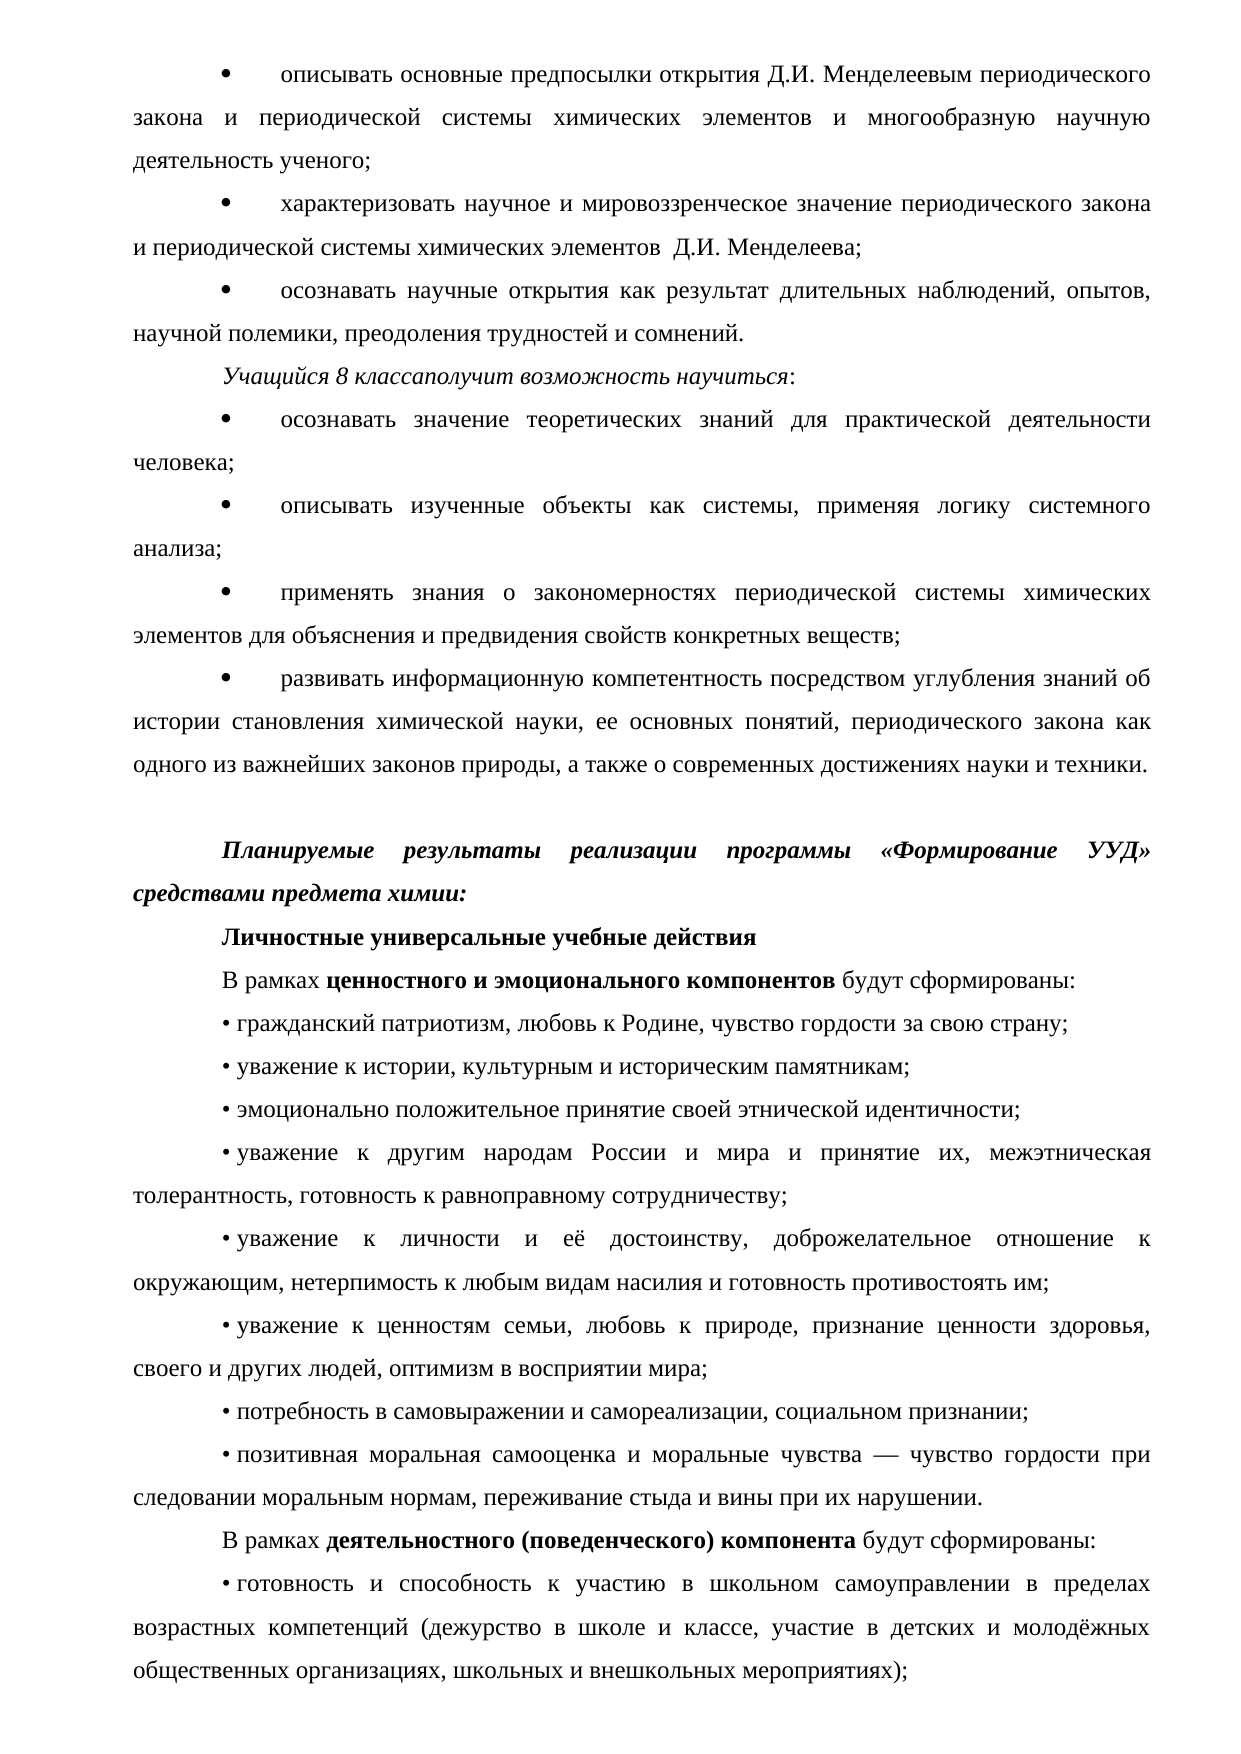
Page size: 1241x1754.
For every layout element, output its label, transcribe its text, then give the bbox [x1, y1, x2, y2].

text • уважение к ценностям семьи, любовь к природе, признание ценности здоровья, своего и других людей, оптимизм в восприятии мира; [133, 1310, 1152, 1382]
list характеризовать научное и мировоззренческое значение периодического закона и периодической системы химических элементов Д.И. Менделеева; [133, 188, 1152, 260]
text В рамках деятельностного (поведенческого) компонента будут сформированы: [133, 1525, 1152, 1554]
text • эмоционально положительное принятие своей этнической идентичности; [133, 1094, 1152, 1123]
text Планируемые результаты реализации программы «Формирование УУД» средствами предмета химии: [133, 835, 1152, 907]
text • потребность в самовыражении и самореализации, социальном признании; [133, 1396, 1152, 1425]
text • готовность и способность к участию в школьном самоуправлении в пределах возрастных компетенций (дежурство в школе и классе, участие в детских и молодёжных общественных организациях, школьных и внешкольных мероприятиях); [133, 1568, 1152, 1683]
list описывать основные предпосылки открытия Д.И. Менделеевым периодического закона и периодической системы химических элементов и многообразную научную деятельность ученого; [133, 59, 1152, 174]
list описывать изученные объекты как системы, применяя логику системного анализа; [133, 490, 1152, 562]
text В рамках ценностного и эмоционального компонентов будут сформированы: [133, 965, 1152, 993]
text • гражданский патриотизм, любовь к Родине, чувство гордости за свою страну; [133, 1008, 1152, 1037]
text Учащийся 8 классаполучит возможность научиться: [133, 361, 1152, 390]
text • уважение к истории, культурным и историческим памятникам; [133, 1051, 1152, 1080]
list развивать информационную компетентность посредством углубления знаний об истории становления химической науки, ее основных понятий, периодического закона как одного из важнейших законов природы, а также о современных достижениях науки и техники. [133, 663, 1152, 778]
list осознавать научные открытия как результат длительных наблюдений, опытов, научной полемики, преодоления трудностей и сомнений. [133, 275, 1152, 347]
text • уважение к личности и её достоинству, доброжелательное отношение к окружающим, нетерпимость к любым видам насилия и готовность противостоять им; [133, 1223, 1152, 1295]
text Личностные универсальные учебные действия [133, 922, 1152, 950]
list применять знания о закономерностях периодической системы химических элементов для объяснения и предвидения свойств конкретных веществ; [133, 577, 1152, 648]
text • уважение к другим народам России и мира и принятие их, межэтническая толерантность, готовность к равноправному сотрудничеству; [133, 1137, 1152, 1209]
list осознавать значение теоретических знаний для практической деятельности человека; [133, 404, 1152, 476]
text • позитивная моральная самооценка и моральные чувства — чувство гордости при следовании моральным нормам, переживание стыда и вины при их нарушении. [133, 1439, 1152, 1511]
